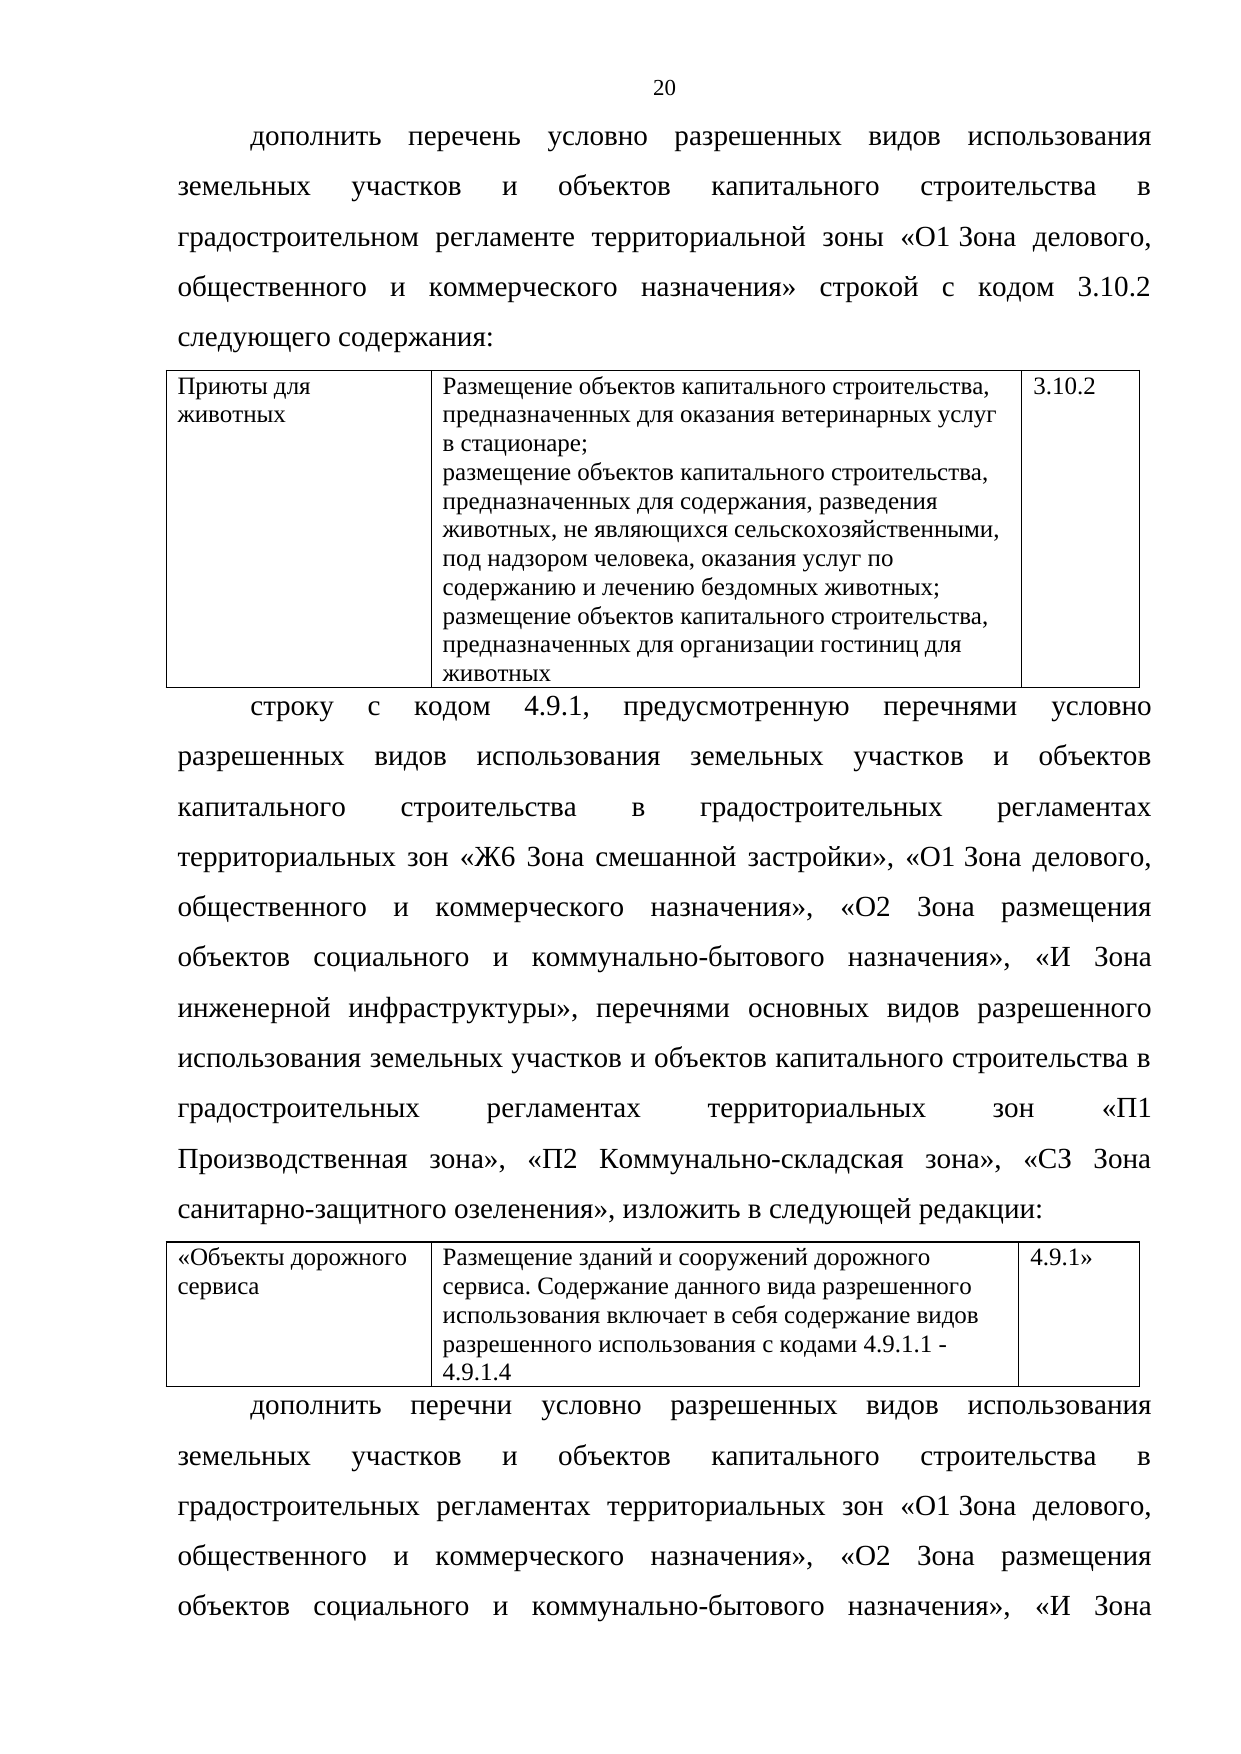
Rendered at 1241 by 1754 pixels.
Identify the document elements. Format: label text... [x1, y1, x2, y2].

table_header «Объекты дорожного сервиса [167, 1243, 431, 1386]
table_header 4.9.1» [1019, 1243, 1139, 1386]
text строку с кодом 4.9.1, предусмотренную перечнями условно разрешенных видов использования земельных участков и объектов капитального строительства в градостроительных регламентах территориальных зон «Ж6 Зона смешанной застройки», «О1 Зона делового, общественного и коммерческого назначения», «О2 Зона размещения объектов социального и коммунально-бытового назначения», «И Зона инженерной инфраструктуры», перечнями основных видов разрешенного использования земельных участков и объектов капитального строительства в градостроительных регламентах территориальных зон «П1 Производственная зона», «П2 Коммунально-складская зона», «СЗ Зона санитарно-защитного озеленения», изложить в следующей редакции: [177, 688, 1152, 1225]
text дополнить перечень условно разрешенных видов использования земельных участков и объектов капитального строительства в градостроительном регламенте территориальной зоны «О1 Зона делового, общественного и коммерческого назначения» строкой с кодом 3.10.2 следующего содержания: [177, 118, 1152, 353]
table_header Размещение зданий и сооружений дорожного сервиса. Содержание данного вида разрешенного использования включает в себя содержание видов разрешенного использования с кодами 4.9.1.1 - 4.9.1.4 [432, 1243, 1018, 1386]
table_header 3.10.2 [1022, 371, 1139, 687]
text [177, 1387, 1152, 1622]
table_header Размещение объектов капитального строительства, предназначенных для оказания ветеринарных услуг в стационаре; размещение объектов капитального строительства, предназначенных для содержания, разведения животных, не являющихся сельскохозяйственными, под надзором человека, оказания услуг по содержанию и лечению бездомных животных; размещение объектов капитального строительства, предназначенных для организации гостиниц для животных [432, 371, 1021, 687]
table_header Приюты для животных [167, 371, 431, 687]
